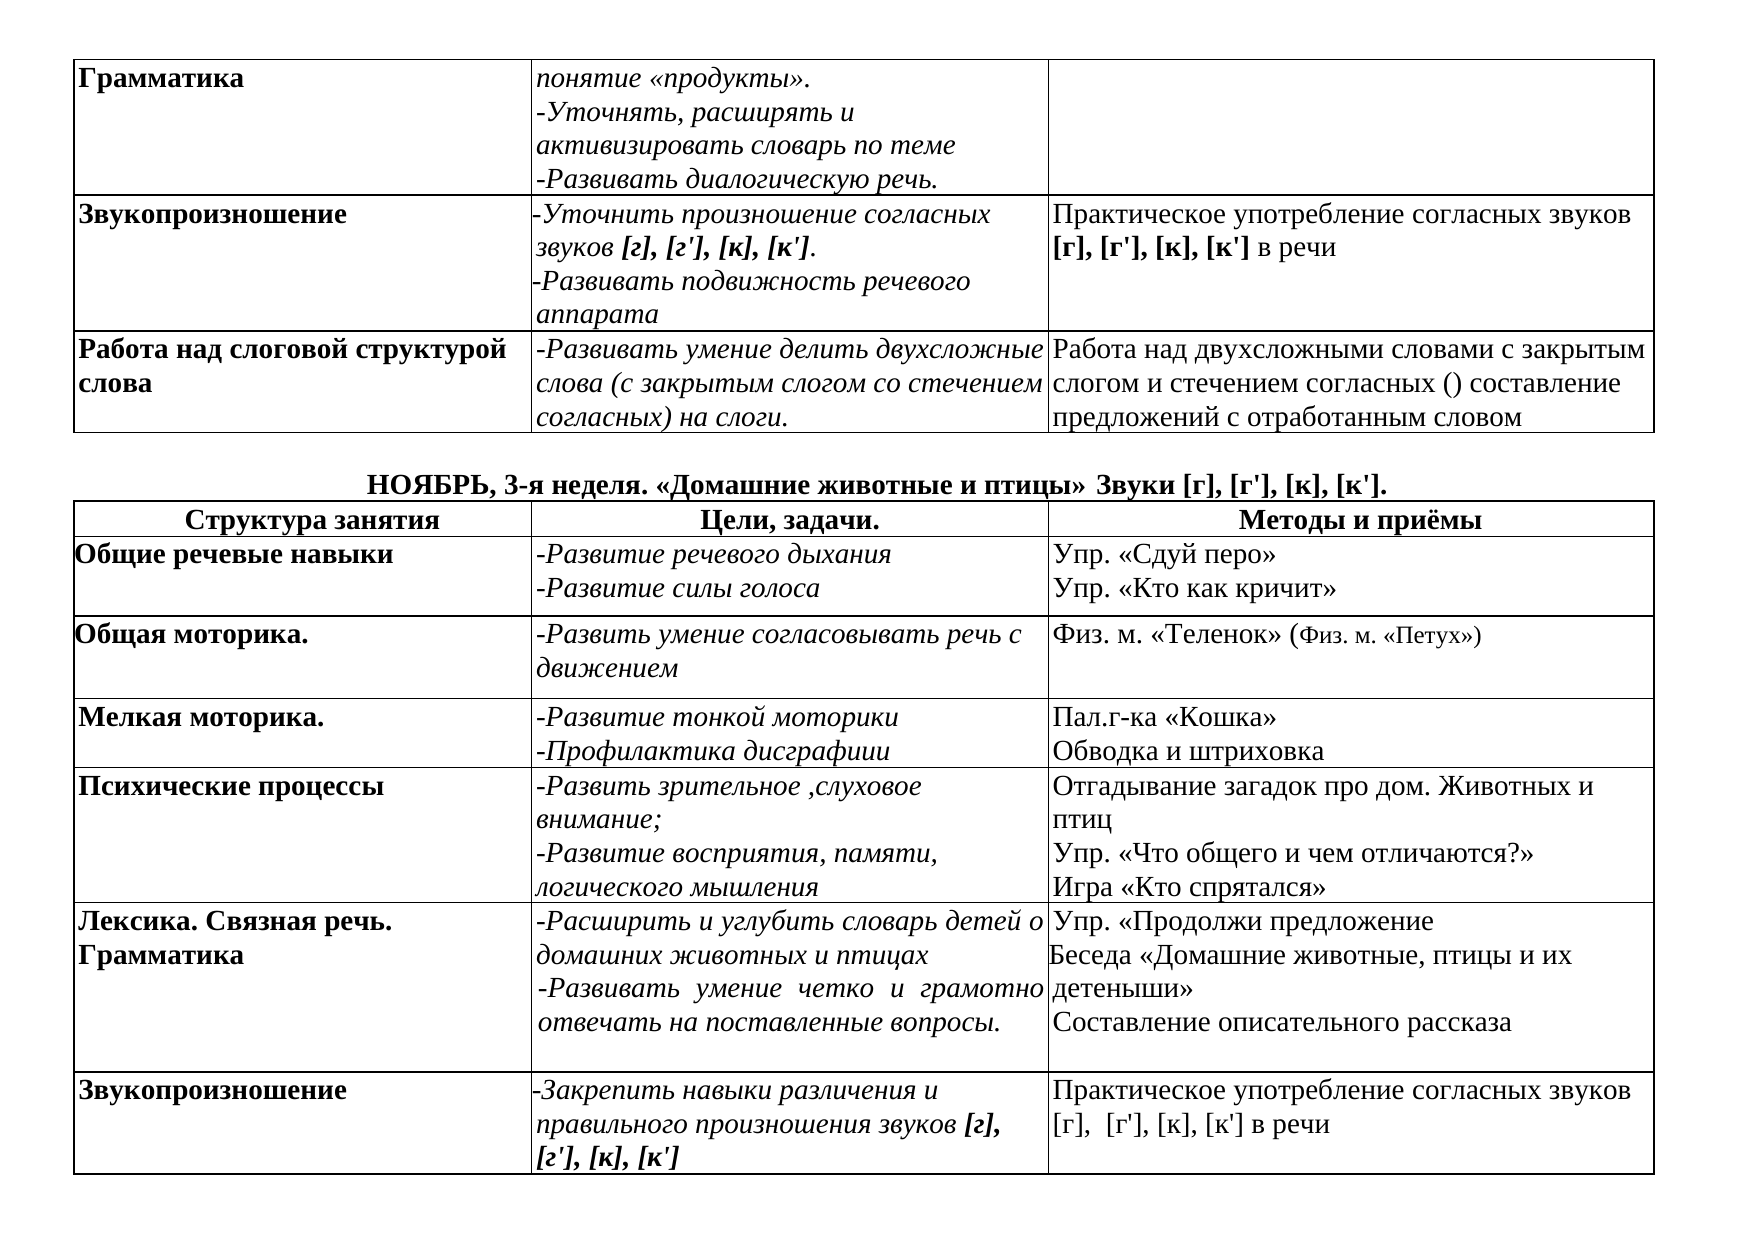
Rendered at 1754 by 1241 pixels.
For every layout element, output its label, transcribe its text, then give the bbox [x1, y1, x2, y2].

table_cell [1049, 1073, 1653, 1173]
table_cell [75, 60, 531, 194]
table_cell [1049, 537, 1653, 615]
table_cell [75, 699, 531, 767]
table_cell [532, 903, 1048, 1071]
subtitle НОЯБРЬ, 3-я неделя. «Домашние животные и птицы» Звуки [г], [г'], [к], [к']. [74, 467, 1680, 500]
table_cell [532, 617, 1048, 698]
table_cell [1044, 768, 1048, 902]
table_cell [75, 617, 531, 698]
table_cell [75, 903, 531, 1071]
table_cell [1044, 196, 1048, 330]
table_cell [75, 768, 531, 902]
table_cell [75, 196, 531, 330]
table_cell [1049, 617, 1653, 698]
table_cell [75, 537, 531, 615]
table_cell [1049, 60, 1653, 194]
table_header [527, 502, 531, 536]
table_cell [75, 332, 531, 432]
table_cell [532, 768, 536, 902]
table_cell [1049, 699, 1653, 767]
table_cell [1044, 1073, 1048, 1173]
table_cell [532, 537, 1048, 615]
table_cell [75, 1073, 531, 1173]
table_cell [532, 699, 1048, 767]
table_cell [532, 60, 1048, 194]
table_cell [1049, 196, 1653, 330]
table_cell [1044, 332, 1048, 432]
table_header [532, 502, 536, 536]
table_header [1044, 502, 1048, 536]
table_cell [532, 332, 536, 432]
